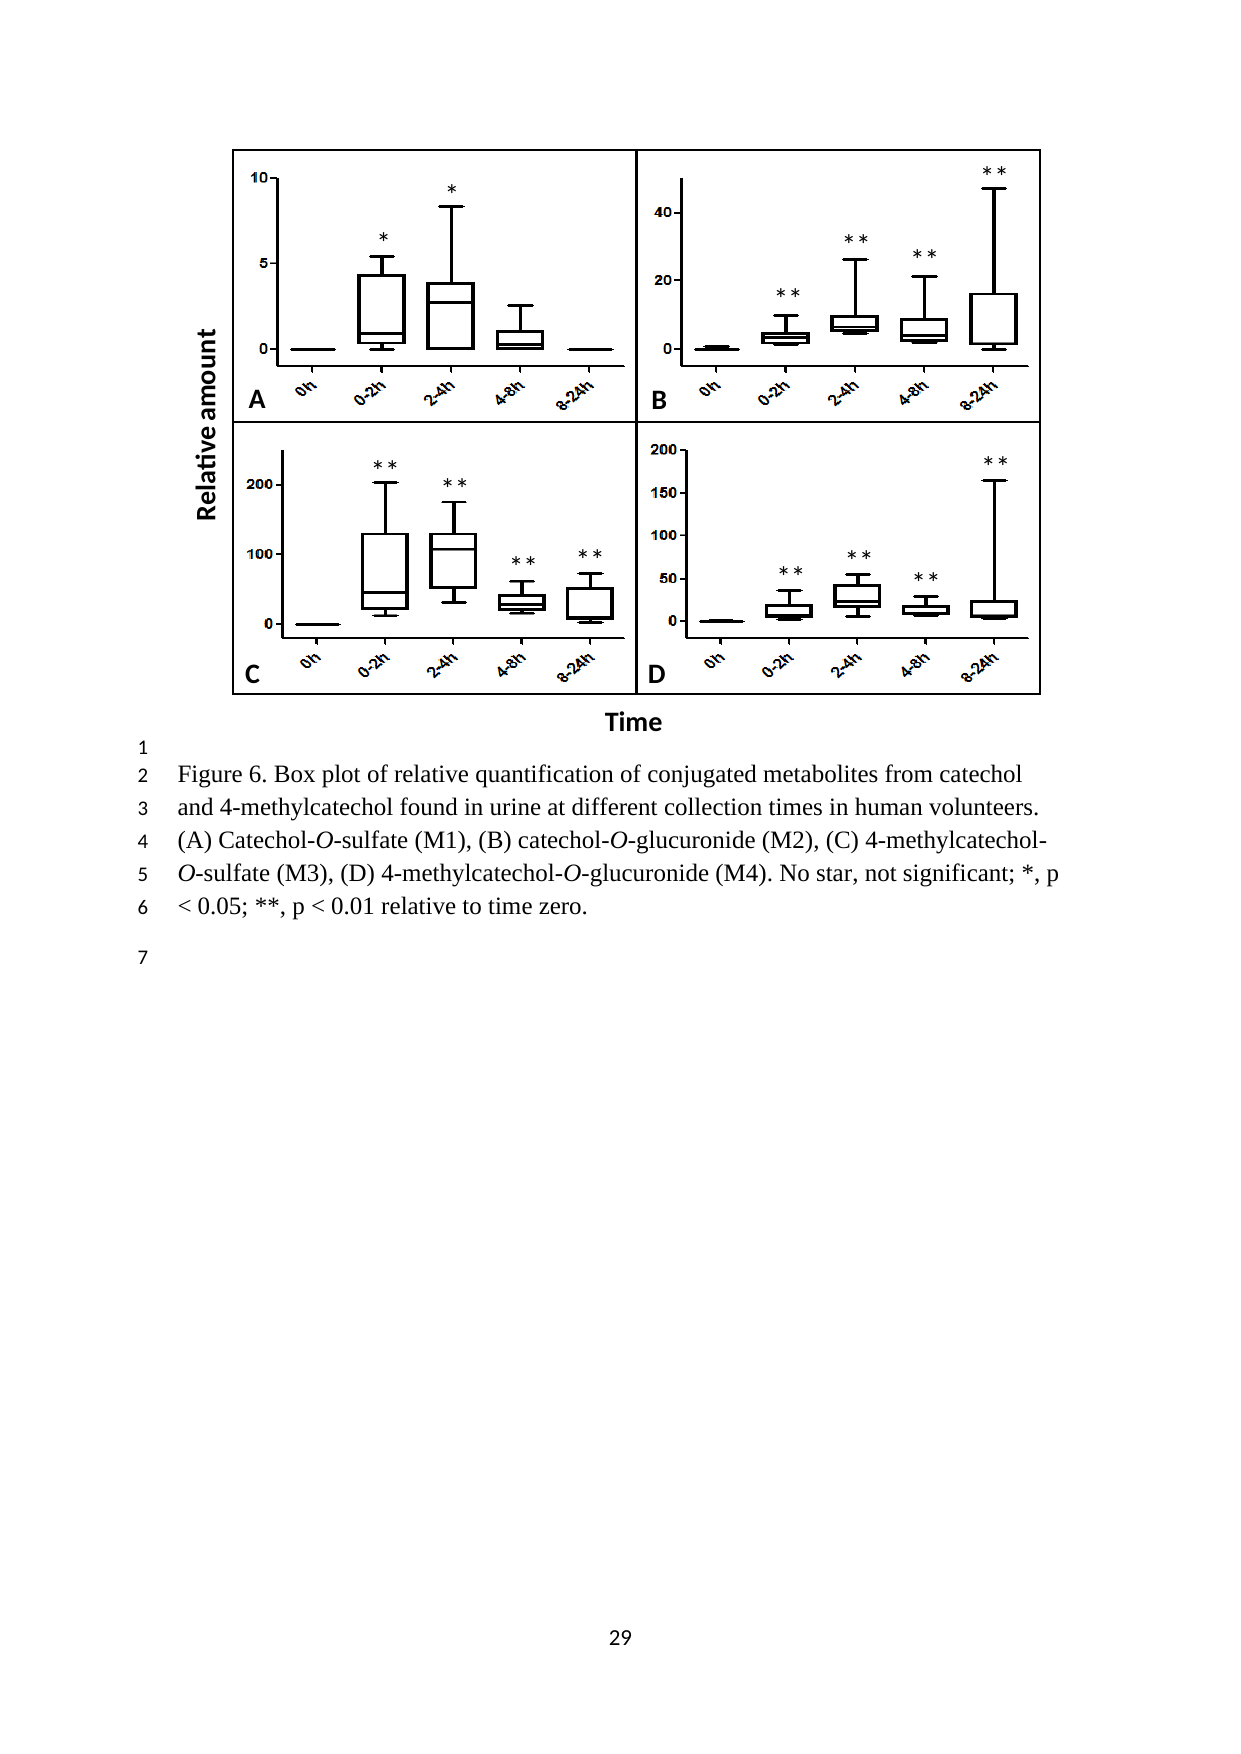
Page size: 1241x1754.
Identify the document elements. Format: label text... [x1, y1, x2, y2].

text Figure 6. Box plot of relative quantification of conjugated metabolites from catechol and 4-methylcatechol found in urine at different collection times in human volunteers. (A) Catechol-O-sulfate (M1), (B) catechol-O-glucuronide (M2), (C) 4-methylcatechol-O-sulfate (M3), (D) 4-methylcatechol-O-glucuronide (M4). No star, not significant; *, p < 0.05; **, p < 0.01 relative to time zero. [177, 148, 1063, 919]
